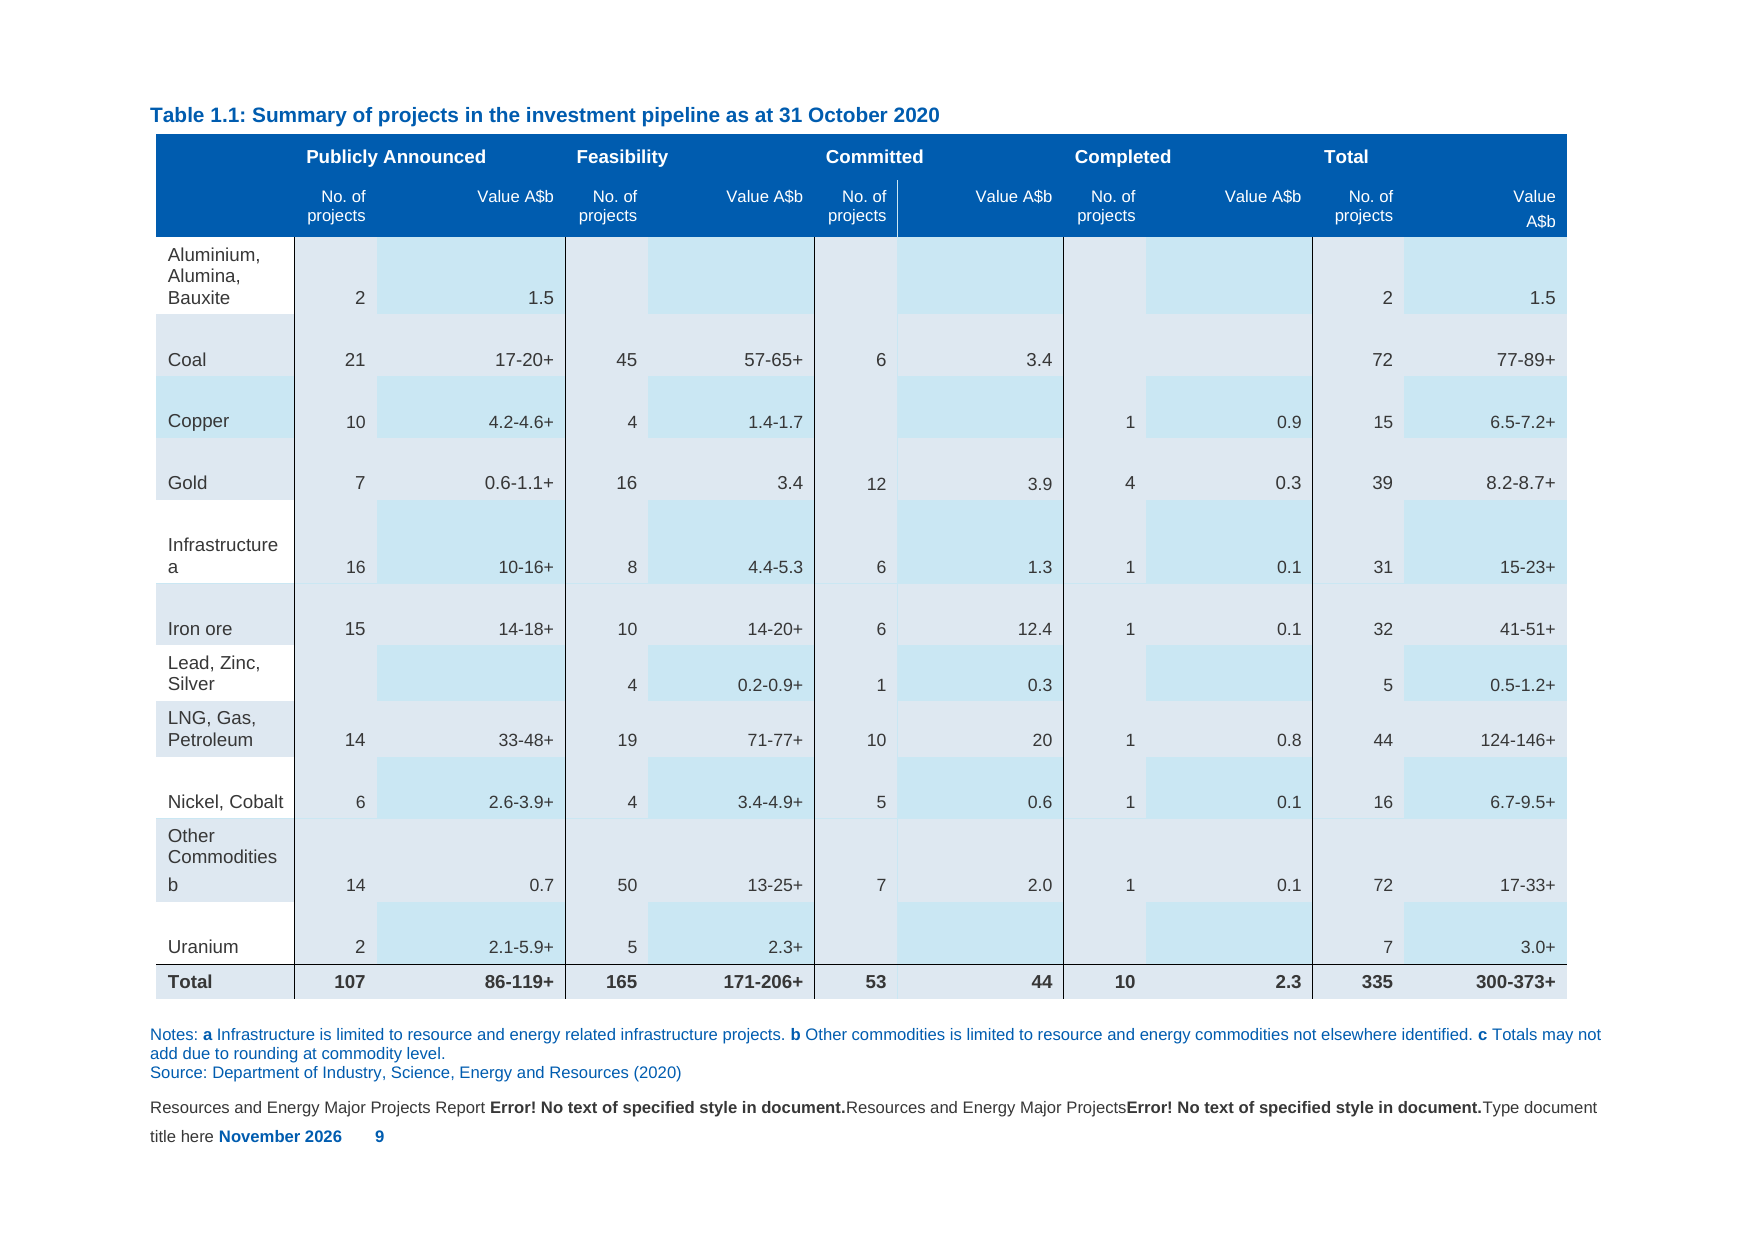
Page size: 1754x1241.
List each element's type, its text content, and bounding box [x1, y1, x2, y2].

table_cell 1.4-1.7 [648, 376, 814, 438]
table_header Committed [814, 134, 1063, 180]
table_cell No. of projects [814, 180, 897, 237]
table_cell 50 [566, 819, 648, 902]
table_cell [815, 902, 897, 964]
table_cell [295, 645, 377, 701]
table_cell [648, 237, 814, 314]
table_cell No. of projects [1063, 180, 1146, 237]
table_cell 14 [295, 819, 377, 902]
table_cell 1 [815, 645, 897, 701]
table_cell 10-16+ [377, 500, 565, 583]
table_cell 33-48+ [377, 701, 565, 757]
table_cell 8.2-8.7+ [1404, 438, 1567, 500]
table_cell Value A$b [1146, 180, 1313, 237]
table_cell Coal [156, 314, 294, 376]
table_cell 0.9 [1146, 376, 1312, 438]
table_cell 71-77+ [648, 701, 814, 757]
table_cell Value A$b [648, 180, 814, 237]
table_cell 14-18+ [377, 584, 565, 645]
table_cell 12.4 [898, 584, 1063, 645]
table_cell 2.6-3.9+ [377, 757, 565, 818]
table_header [156, 134, 295, 180]
table_cell 1 [1064, 500, 1146, 583]
table_cell 44 [898, 965, 1063, 999]
table_cell 21 [295, 314, 377, 376]
table_cell 1 [1064, 376, 1146, 438]
table_cell [1146, 902, 1312, 964]
table_cell [898, 902, 1063, 964]
table_cell 39 [1313, 438, 1404, 500]
table_cell Value A$b [1404, 180, 1567, 237]
table_cell [1146, 314, 1312, 376]
table_cell Nickel, Cobalt [156, 757, 294, 818]
table_cell Value A$b [377, 180, 565, 237]
table_cell 10 [295, 376, 377, 438]
table_header Feasibility [565, 134, 814, 180]
table_cell 15-23+ [1404, 500, 1567, 583]
table_cell 20 [898, 701, 1063, 757]
table_cell 3.4 [648, 438, 814, 500]
table_cell 3.4 [898, 314, 1063, 376]
table_cell [1064, 314, 1146, 376]
table_cell Other Commodities b [156, 819, 294, 902]
table_cell Aluminium, Alumina, Bauxite [156, 237, 294, 314]
table_cell 17-33+ [1404, 819, 1567, 902]
table_cell 16 [1313, 757, 1404, 818]
table_cell 19 [566, 701, 648, 757]
table_cell 1 [1064, 819, 1146, 902]
table_cell 4 [1064, 438, 1146, 500]
table_cell 16 [295, 500, 377, 583]
table_cell 32 [1313, 584, 1404, 645]
table_cell [1064, 645, 1146, 701]
table_cell [1146, 645, 1312, 701]
table_cell Gold [156, 438, 294, 500]
table_cell [815, 237, 897, 314]
table_cell 0.1 [1146, 584, 1312, 645]
table_header Total [1313, 134, 1567, 180]
table_cell 7 [815, 819, 897, 902]
table_cell 2.3 [1146, 965, 1312, 999]
table_cell 77-89+ [1404, 314, 1567, 376]
table_cell 6 [815, 500, 897, 583]
table_cell 1 [1064, 757, 1146, 818]
table_cell 17-20+ [377, 314, 565, 376]
table_cell 12 [815, 438, 897, 500]
table_cell 107 [295, 965, 377, 999]
table_cell 0.3 [1146, 438, 1312, 500]
table_cell No. of projects [295, 180, 377, 237]
table_cell [898, 376, 1063, 438]
text Notes: a Infrastructure is limited to resource and energy related infrastructure projects. b Other commodities is limited to resource and energy commodities not elsewhere identified. c Totals may not add due to rounding at commodity level. Source: Department of Industry, Science, Energy and Resources (2020) [150, 1024, 1604, 1082]
table_cell 0.8 [1146, 701, 1312, 757]
table_cell 10 [1064, 965, 1146, 999]
table_cell 2.1-5.9+ [377, 902, 565, 964]
table_cell 72 [1313, 314, 1404, 376]
table_cell No. of projects [1313, 180, 1404, 237]
table_cell Copper [156, 376, 294, 438]
table_cell 1.3 [898, 500, 1063, 583]
table_cell 7 [295, 438, 377, 500]
table_cell 0.2-0.9+ [648, 645, 814, 701]
table_cell LNG, Gas, Petroleum [156, 701, 294, 757]
table_cell 1 [1064, 701, 1146, 757]
table_cell Value A$b [898, 180, 1063, 237]
table_header Publicly Announced [295, 134, 565, 180]
table_cell 0.6-1.1+ [377, 438, 565, 500]
table_cell 5 [815, 757, 897, 818]
table_cell 0.3 [898, 645, 1063, 701]
table_cell 6.7-9.5+ [1404, 757, 1567, 818]
table_cell 0.1 [1146, 757, 1312, 818]
table_cell 41-51+ [1404, 584, 1567, 645]
table_cell 5 [1313, 645, 1404, 701]
table_header Completed [1063, 134, 1313, 180]
table_cell 0.1 [1146, 500, 1312, 583]
table_cell 3.0+ [1404, 902, 1567, 964]
table_cell 6.5-7.2+ [1404, 376, 1567, 438]
table_cell Lead, Zinc, Silver [156, 645, 294, 701]
table_cell 7 [1313, 902, 1404, 964]
table_cell 124-146+ [1404, 701, 1567, 757]
table_cell [156, 180, 295, 237]
table_cell 2.0 [898, 819, 1063, 902]
table_cell 4 [566, 757, 648, 818]
table_cell 171-206+ [648, 965, 814, 999]
table_cell 44 [1313, 701, 1404, 757]
table_cell [377, 645, 565, 701]
table_cell 1.5 [377, 237, 565, 314]
table_cell 1 [1064, 584, 1146, 645]
table_cell 13-25+ [648, 819, 814, 902]
text Table 1.1: Summary of projects in the investment pipeline as at 31 October 2020 [150, 103, 1604, 127]
table_cell 3.4-4.9+ [648, 757, 814, 818]
table_cell [566, 237, 648, 314]
table_cell 6 [815, 584, 897, 645]
table_cell 0.6 [898, 757, 1063, 818]
table_cell Infrastructure a [156, 500, 294, 583]
table_cell 10 [566, 584, 648, 645]
table_cell 2.3+ [648, 902, 814, 964]
table_cell 72 [1313, 819, 1404, 902]
table_cell 4 [566, 376, 648, 438]
table_cell 300-373+ [1404, 965, 1567, 999]
table_cell 6 [815, 314, 897, 376]
table_cell 15 [1313, 376, 1404, 438]
table_cell [1146, 237, 1312, 314]
table_cell 2 [1313, 237, 1404, 314]
table_cell 16 [566, 438, 648, 500]
table_cell 2 [295, 237, 377, 314]
table_cell No. of projects [565, 180, 648, 237]
table_cell 8 [566, 500, 648, 583]
table_cell 86-119+ [377, 965, 565, 999]
table_cell 57-65+ [648, 314, 814, 376]
table_cell 165 [566, 965, 648, 999]
table_cell [1064, 237, 1146, 314]
table_cell 335 [1313, 965, 1404, 999]
table_cell 6 [295, 757, 377, 818]
table_cell Total [156, 965, 294, 999]
table_cell 1.5 [1404, 237, 1567, 314]
table_cell 10 [815, 701, 897, 757]
table_cell 4 [566, 645, 648, 701]
table_cell 31 [1313, 500, 1404, 583]
table_cell 5 [566, 902, 648, 964]
table_cell Iron ore [156, 584, 294, 645]
table_cell 15 [295, 584, 377, 645]
table_cell 4.4-5.3 [648, 500, 814, 583]
table_cell 45 [566, 314, 648, 376]
table_cell 14 [295, 701, 377, 757]
table_cell 4.2-4.6+ [377, 376, 565, 438]
table_cell 53 [815, 965, 897, 999]
table_cell 3.9 [898, 438, 1063, 500]
table_cell 0.7 [377, 819, 565, 902]
table_cell [1064, 902, 1146, 964]
table_cell [815, 376, 897, 438]
table_cell 0.5-1.2+ [1404, 645, 1567, 701]
table_cell 0.1 [1146, 819, 1312, 902]
table_cell 14-20+ [648, 584, 814, 645]
table_cell 2 [295, 902, 377, 964]
table_cell [898, 237, 1063, 314]
table_cell Uranium [156, 902, 294, 964]
